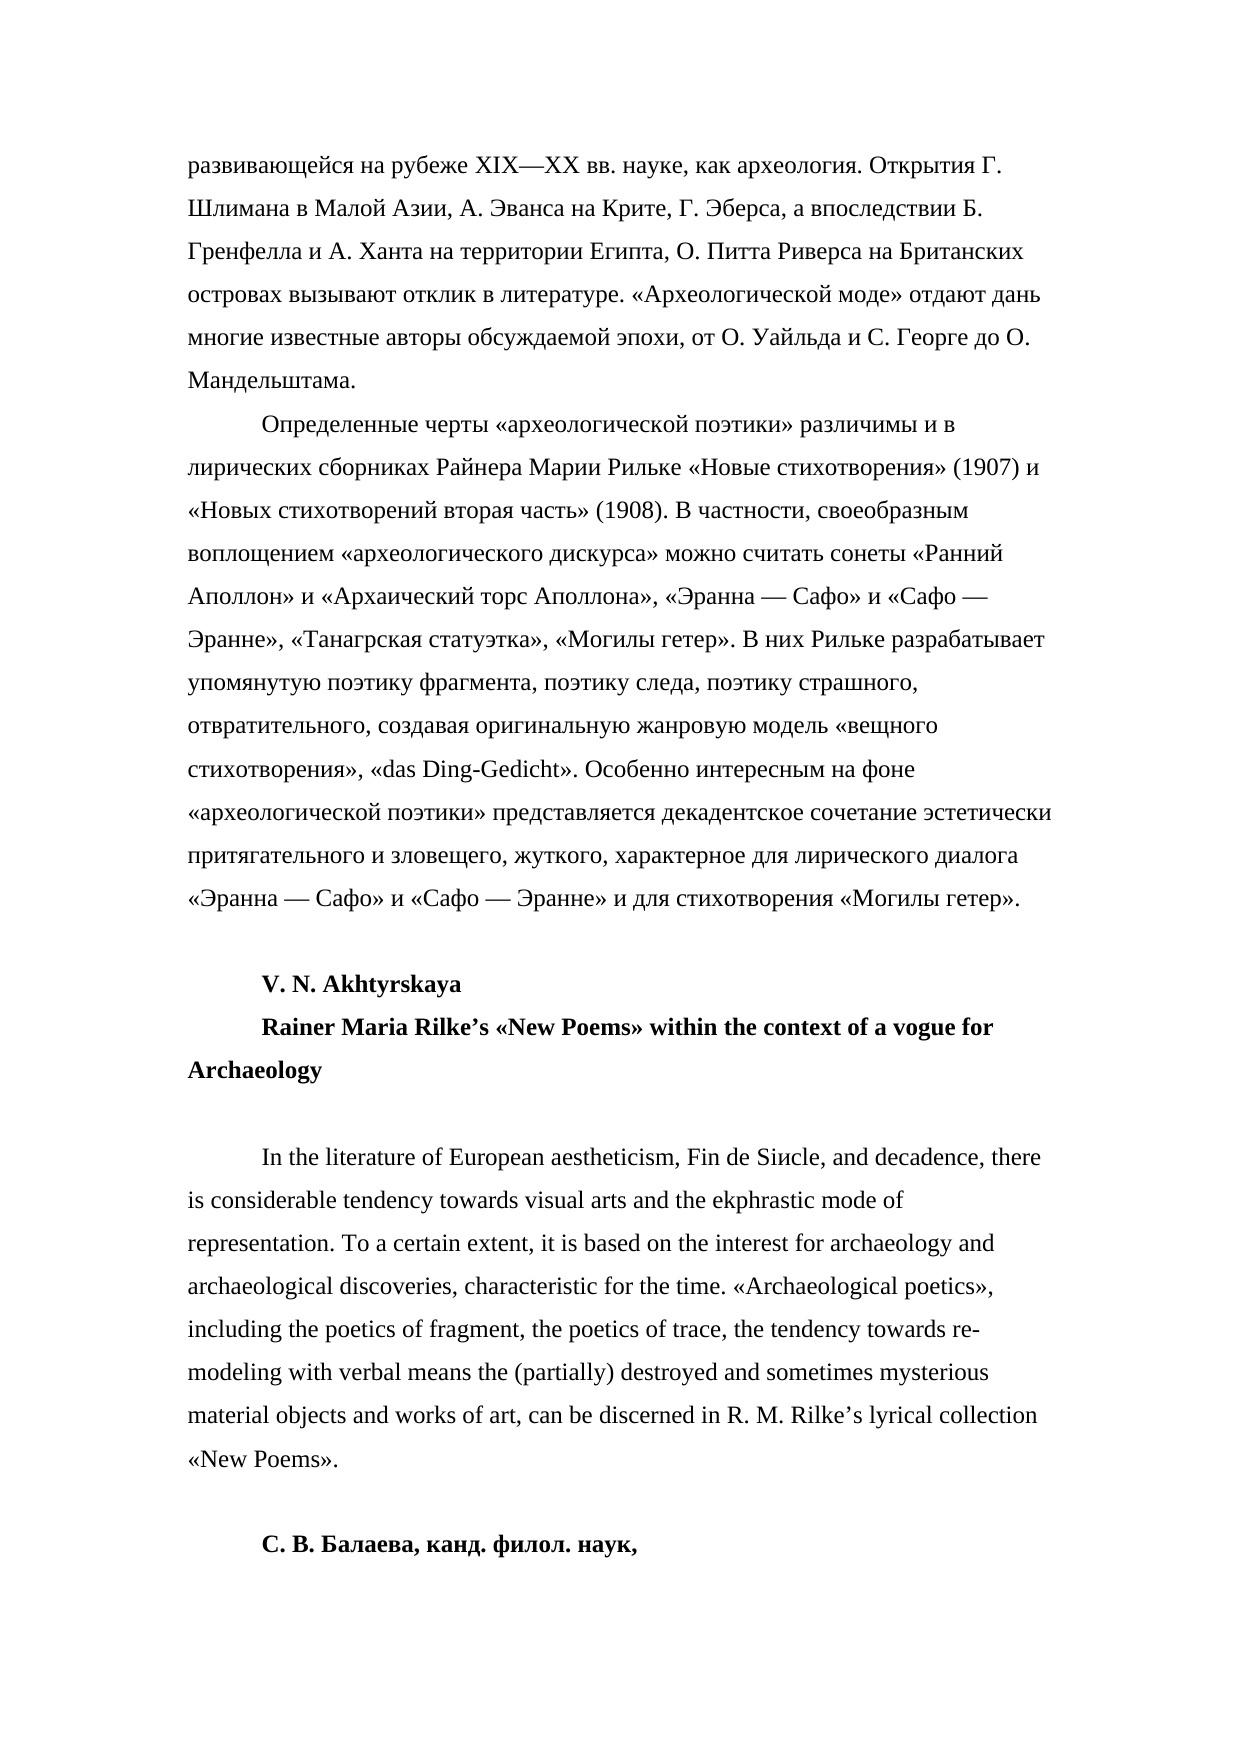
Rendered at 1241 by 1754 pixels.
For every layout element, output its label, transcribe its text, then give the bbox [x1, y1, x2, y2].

text С. В. Балаева, канд. филол. наук, [187, 1529, 1053, 1558]
text Определенные черты «археологической поэтики» различимы и в лирических сборниках Райнера Марии Рильке «Новые стихотворения» (1907) и «Новых стихотворений вторая часть» (1908). В частности, своеобразным воплощением «археологического дискурса» можно считать сонеты «Ранний Аполлон» и «Архаический торс Аполлона», «Эранна — Сафо» и «Сафо — Эранне», «Танагрская статуэтка», «Могилы гетер». В них Рильке разрабатывает упомянутую поэтику фрагмента, поэтику следа, поэтику страшного, отвратительного, создавая оригинальную жанровую модель «вещного стихотворения», «das Ding-Gedicht». Особенно интересным на фоне «археологической поэтики» представляется декадентское сочетание эстетически притягательного и зловещего, жуткого, характерное для лирического диалога «Эранна — Сафо» и «Сафо — Эранне» и для стихотворения «Могилы гетер». [187, 409, 1053, 912]
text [187, 150, 1053, 394]
text Rainer Maria Rilke’s «New Poems» within the context of a vogue for Archaeology [187, 1012, 1053, 1084]
text V. N. Akhtyrskaya [187, 969, 1053, 998]
text In the literature of European aestheticism, Fin de Siиcle, and decadence, there is considerable tendency towards visual arts and the ekphrastic mode of representation. To a certain extent, it is based on the interest for archaeology and archaeological discoveries, characteristic for the time. «Archaeological poetics», including the poetics of fragment, the poetics of trace, the tendency towards re-modeling with verbal means the (partially) destroyed and sometimes mysterious material objects and works of art, can be discerned in R. M. Rilke’s lyrical collection «New Poems». [187, 1142, 1053, 1472]
